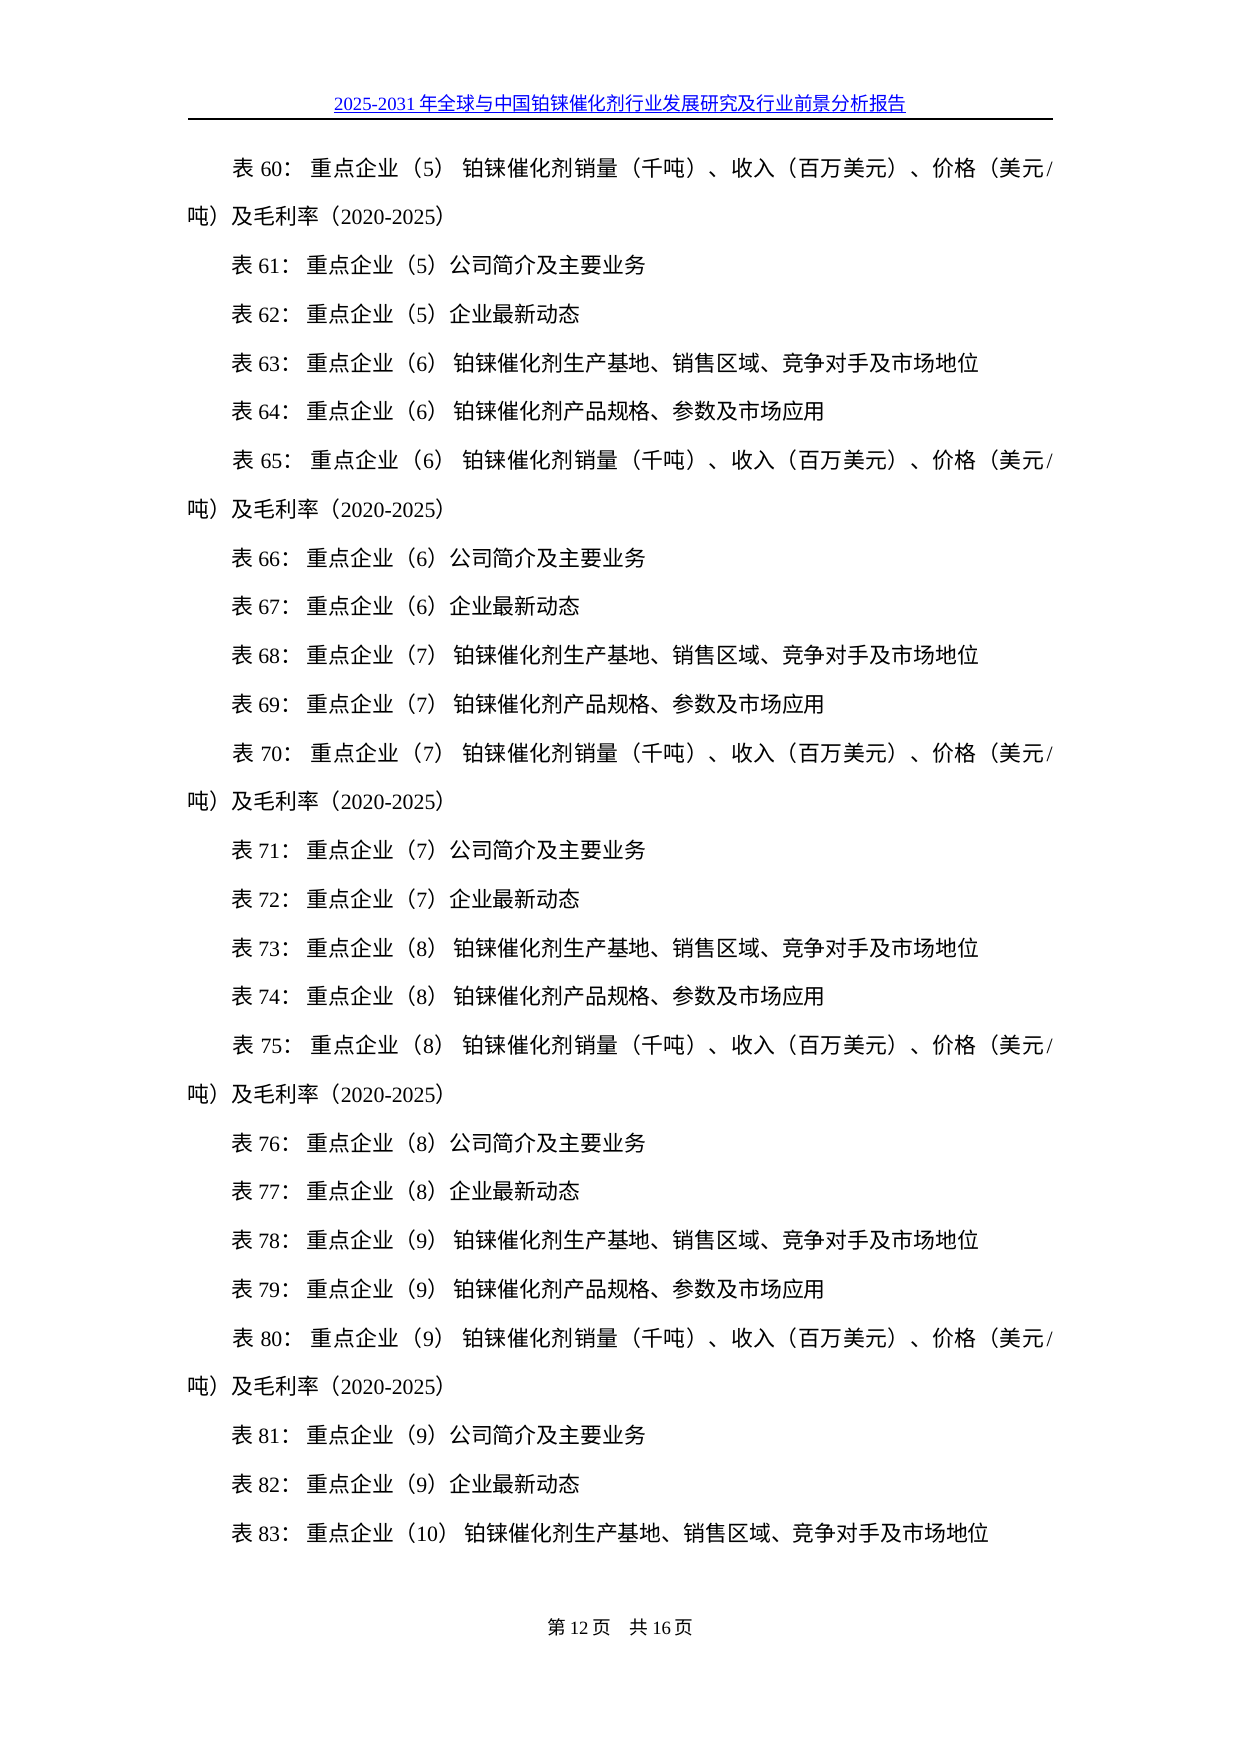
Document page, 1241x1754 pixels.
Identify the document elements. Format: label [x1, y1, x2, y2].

text [187, 150, 1053, 1548]
